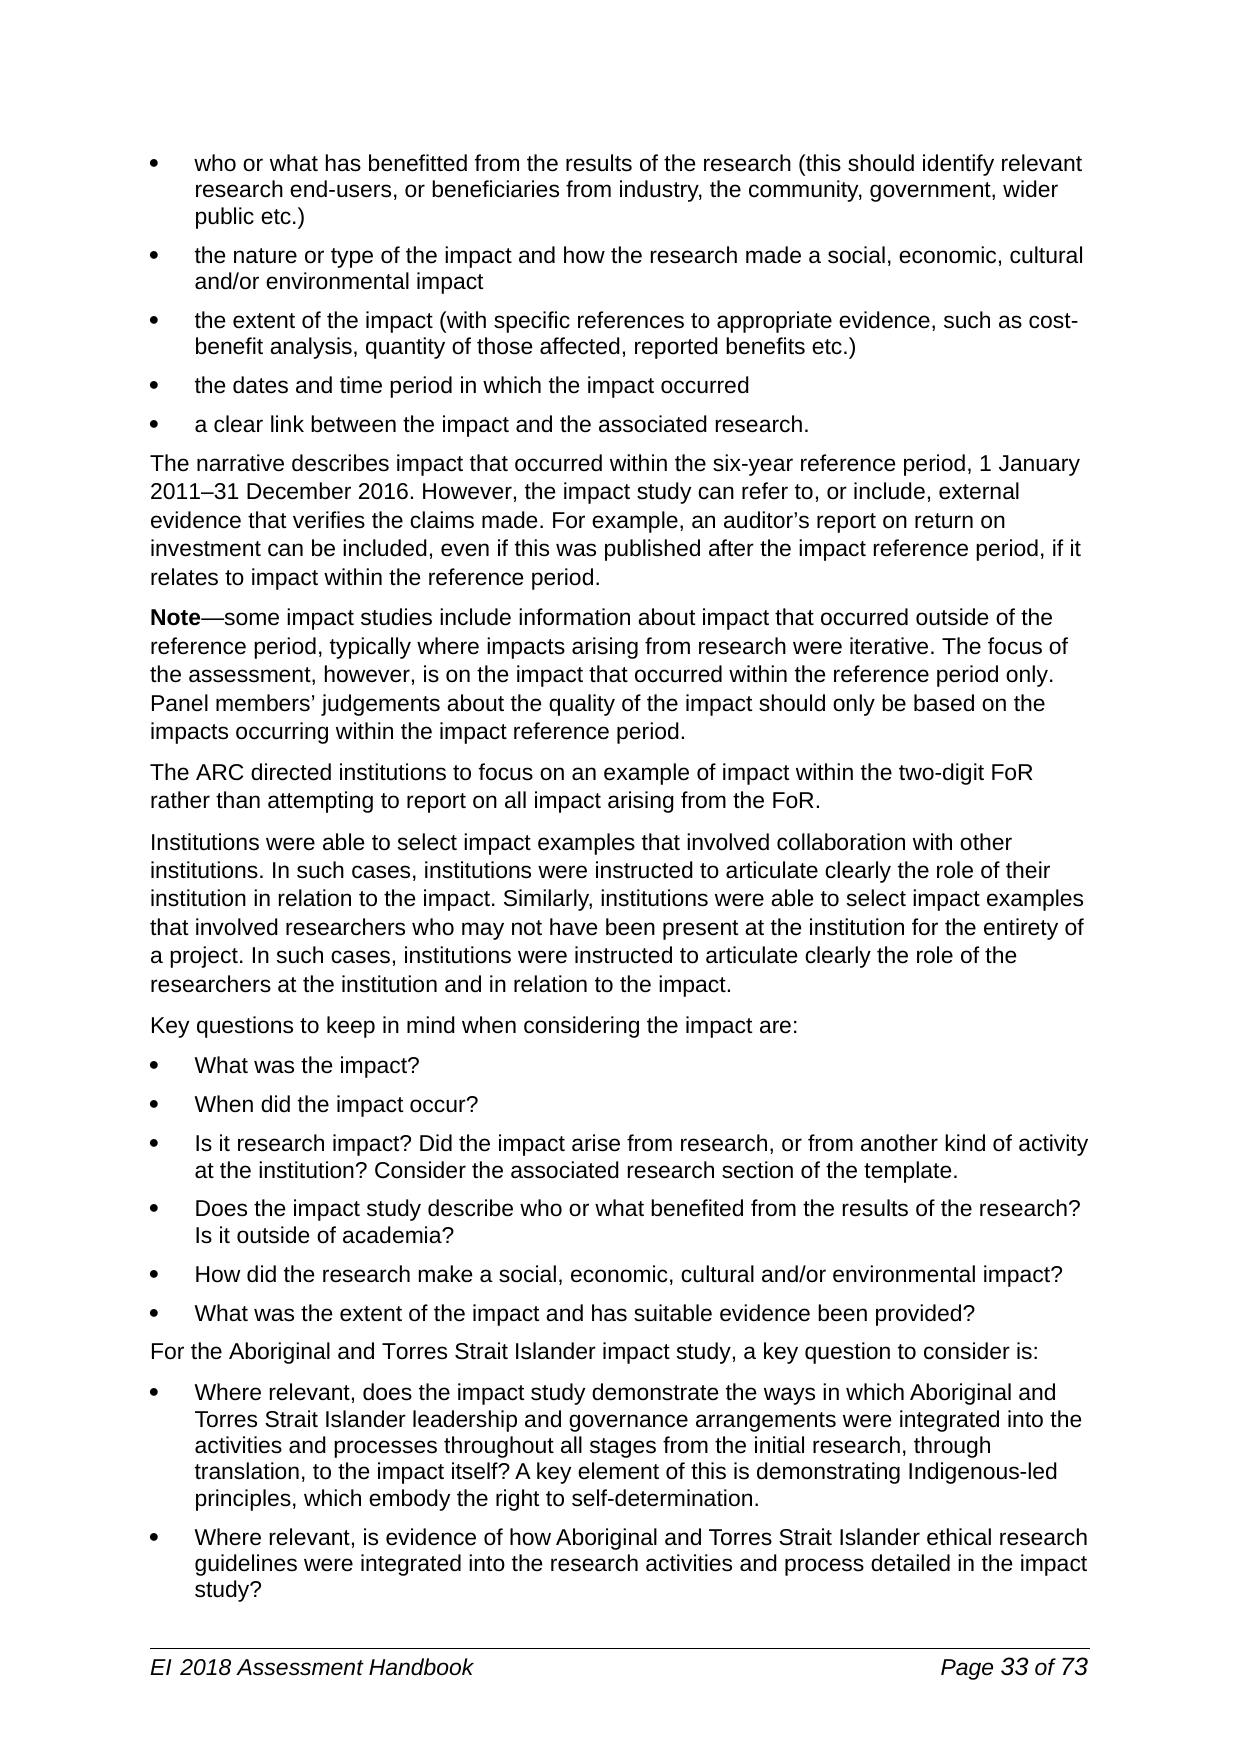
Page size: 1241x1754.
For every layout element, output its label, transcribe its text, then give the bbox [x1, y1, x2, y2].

list When did the impact occur? [150, 1091, 1090, 1118]
text The narrative describes impact that occurred within the six-year reference period, 1 January 2011–31 December 2016. However, the impact study can refer to, or include, external evidence that verifies the claims made. For example, an auditor’s report on return on investment can be included, even if this was published after the impact reference period, if it relates to impact within the reference period. [150, 450, 1090, 590]
list Where relevant, is evidence of how Aboriginal and Torres Strait Islander ethical research guidelines were integrated into the research activities and process detailed in the impact study? [150, 1523, 1090, 1603]
list the extent of the impact (with specific references to appropriate evidence, such as cost-benefit analysis, quantity of those affected, reported benefits etc.) [150, 307, 1090, 359]
text The ARC directed institutions to focus on an example of impact within the two-digit FoR rather than attempting to report on all impact arising from the FoR. [150, 759, 1090, 814]
list Where relevant, does the impact study demonstrate the ways in which Aboriginal and Torres Strait Islander leadership and governance arrangements were integrated into the activities and processes throughout all stages from the initial research, through translation, to the impact itself? A key element of this is demonstrating Indigenous-led principles, which embody the right to self-determination. [150, 1379, 1090, 1511]
list What was the impact? [150, 1052, 1090, 1079]
text Key questions to keep in mind when considering the impact are: [150, 1012, 1090, 1038]
list who or what has benefitted from the results of the research (this should identify relevant research end-users, or beneficiaries from industry, the community, government, wider public etc.) [150, 150, 1090, 229]
list What was the extent of the impact and has suitable evidence been provided? [150, 1299, 1090, 1326]
text Note—some impact studies include information about impact that occurred outside of the reference period, typically where impacts arising from research were iterative. The focus of the assessment, however, is on the impact that occurred within the reference period only. Panel members’ judgements about the quality of the impact should only be based on the impacts occurring within the impact reference period. [150, 604, 1090, 744]
list the dates and time period in which the impact occurred [150, 372, 1090, 398]
text Institutions were able to select impact examples that involved collaboration with other institutions. In such cases, institutions were instructed to articulate clearly the role of their institution in relation to the impact. Similarly, institutions were able to select impact examples that involved researchers who may not have been present at the institution for the entirety of a project. In such cases, institutions were instructed to articulate clearly the role of the researchers at the institution and in relation to the impact. [150, 828, 1090, 997]
list How did the research make a social, economic, cultural and/or environmental impact? [150, 1261, 1090, 1287]
text For the Aboriginal and Torres Strait Islander impact study, a key question to consider is: [150, 1338, 1090, 1365]
list a clear link between the impact and the associated research. [150, 411, 1090, 437]
list the nature or type of the impact and how the research made a social, economic, cultural and/or environmental impact [150, 242, 1090, 294]
list Does the impact study describe who or what benefited from the results of the research? Is it outside of academia? [150, 1195, 1090, 1248]
list Is it research impact? Did the impact arise from research, or from another kind of activity at the institution? Consider the associated research section of the template. [150, 1130, 1090, 1183]
